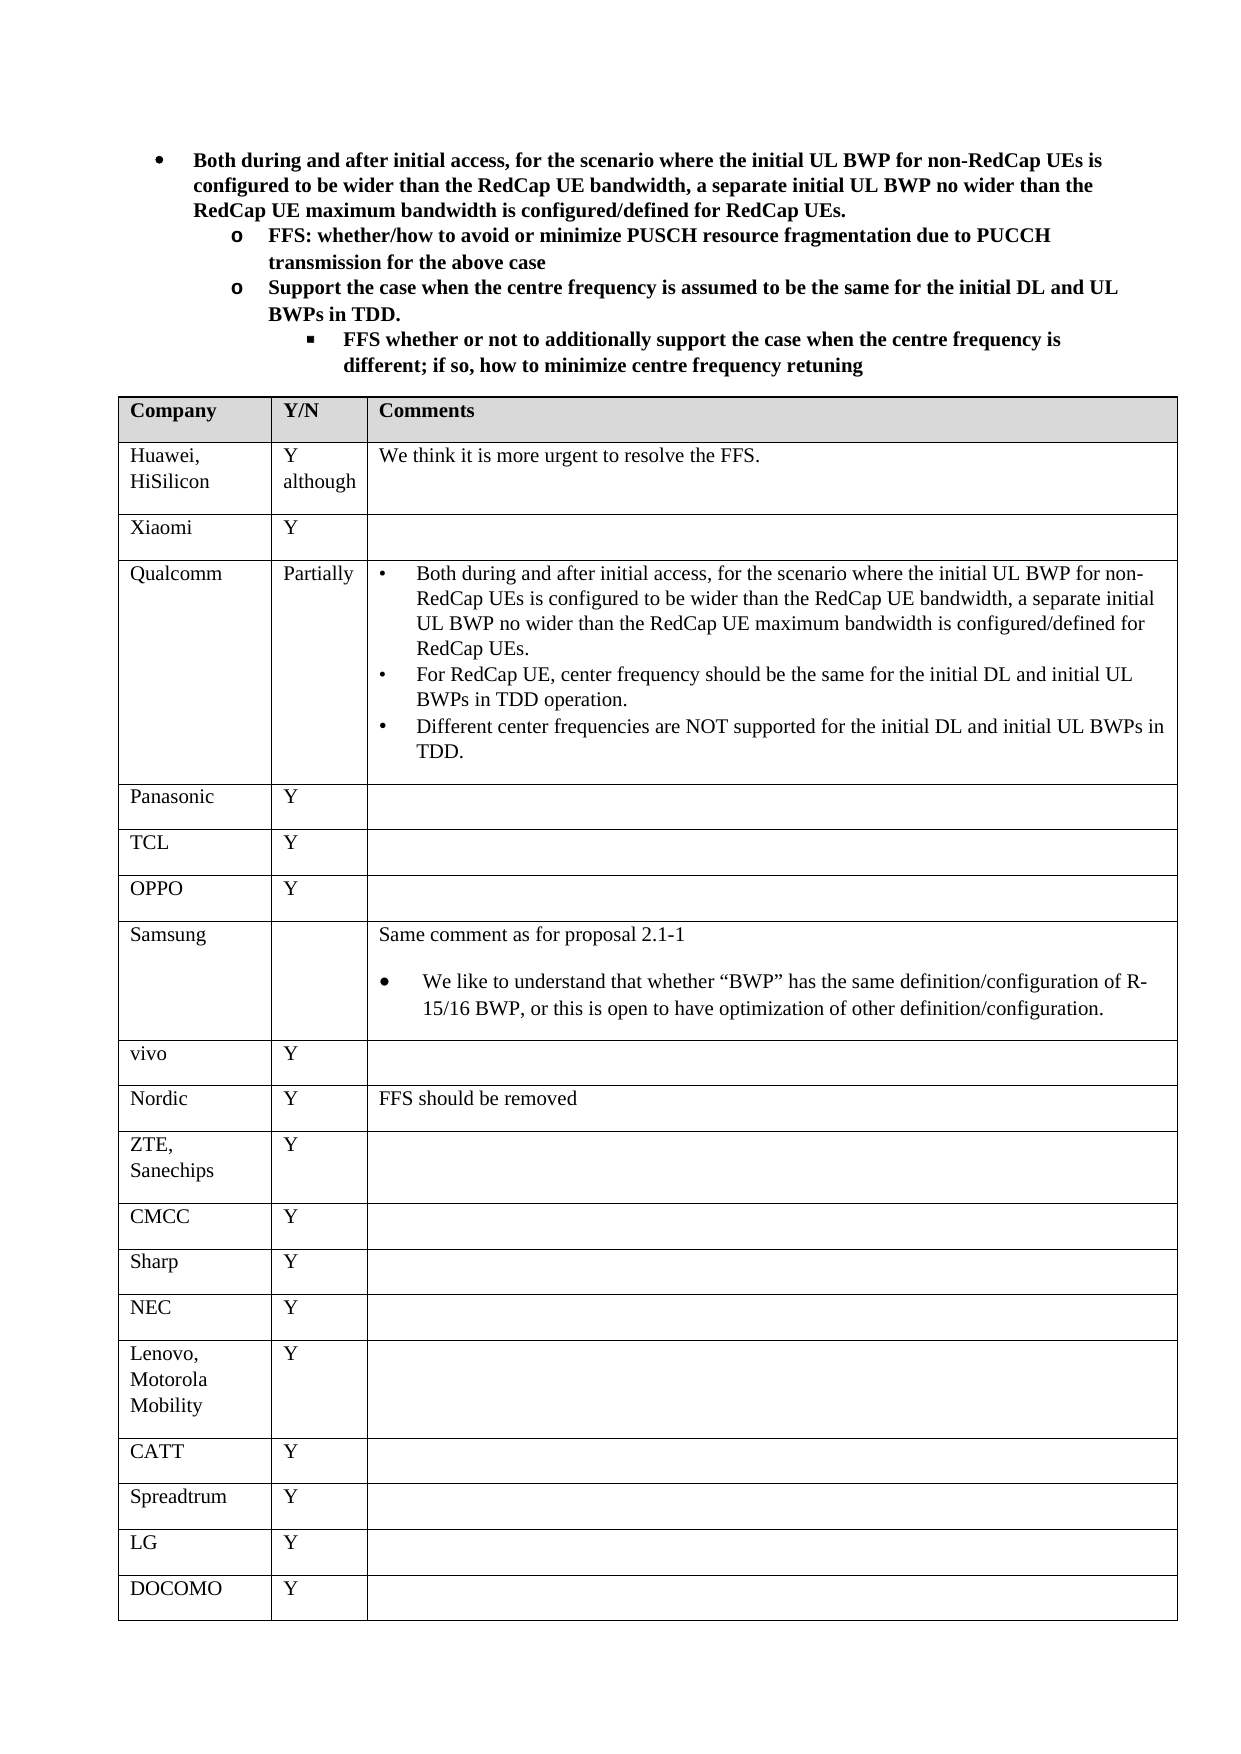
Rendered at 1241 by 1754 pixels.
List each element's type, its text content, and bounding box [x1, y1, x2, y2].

table_cell [368, 1132, 1177, 1203]
table_cell Panasonic [119, 785, 271, 829]
table_cell [368, 1250, 1177, 1294]
table_cell CATT [119, 1439, 271, 1483]
table_cell Y [272, 830, 367, 875]
table_cell [368, 1439, 1177, 1483]
table_cell FFS should be removed [368, 1086, 1177, 1131]
table_cell [368, 1041, 1177, 1085]
table_cell Sharp [119, 1250, 271, 1294]
table_cell Same comment as for proposal 2.1-1 We like to understand that whether “BWP” has the same definition/configuration of R-15/16 BWP, or this is open to have optimization of other definition/configuration. [368, 922, 1177, 1039]
table_header Y/N [272, 398, 367, 442]
table_cell [368, 876, 1177, 921]
table_cell Y [272, 1341, 367, 1437]
table_cell Y [272, 515, 367, 559]
table_cell Both during and after initial access, for the scenario where the initial UL BWP for non-RedCap UEs is configured to be wider than the RedCap UE bandwidth, a separate initial UL BWP no wider than the RedCap UE maximum bandwidth is configured/defined for RedCap UEs. For RedCap UE, center frequency should be the same for the initial DL and initial UL BWPs in TDD operation. Different center frequencies are NOT supported for the initial DL and initial UL BWPs in TDD. [368, 561, 1177, 783]
table_cell Partially [272, 561, 367, 783]
table_header Company [119, 398, 271, 442]
table_header Comments [368, 398, 1177, 442]
table_cell Y although [272, 443, 367, 514]
list FFS: whether/how to avoid or minimize PUSCH resource fragmentation due to PUCCH transmission for the above case [231, 223, 1122, 274]
list Support the case when the centre frequency is assumed to be the same for the initial DL and UL BWPs in TDD. [231, 275, 1122, 326]
list FFS whether or not to additionally support the case when the centre frequency is different; if so, how to minimize centre frequency retuning [306, 327, 1122, 377]
table_cell [368, 515, 1177, 559]
table_cell [368, 1341, 1177, 1437]
table_cell Xiaomi [119, 515, 271, 559]
table_cell [368, 1484, 1177, 1529]
table_cell Y [272, 1041, 367, 1085]
table_cell [368, 830, 1177, 875]
table_cell LG [119, 1530, 271, 1575]
table_cell Spreadtrum [119, 1484, 271, 1529]
table_cell CMCC [119, 1204, 271, 1248]
table_cell Y [272, 1086, 367, 1131]
table_cell Y [272, 1295, 367, 1340]
table_cell Nordic [119, 1086, 271, 1131]
table_cell Y [272, 1250, 367, 1294]
table_cell Qualcomm [119, 561, 271, 783]
table_cell Samsung [119, 922, 271, 1039]
list Both during and after initial access, for the scenario where the initial UL BWP for non-RedCap UEs is configured to be wider than the RedCap UE bandwidth, a separate initial UL BWP no wider than the RedCap UE maximum bandwidth is configured/defined for RedCap UEs. [156, 147, 1122, 222]
table_cell TCL [119, 830, 271, 875]
table_cell Y [272, 876, 367, 921]
table_cell [368, 1295, 1177, 1340]
table_cell [368, 1576, 1177, 1620]
table_cell DOCOMO [119, 1576, 271, 1620]
table_cell Y [272, 1204, 367, 1248]
table_cell OPPO [119, 876, 271, 921]
table_cell We think it is more urgent to resolve the FFS. [368, 443, 1177, 514]
table_cell Y [272, 1439, 367, 1483]
table_cell [272, 922, 367, 1039]
table_cell Y [272, 1132, 367, 1203]
table_cell [368, 1530, 1177, 1575]
table_cell NEC [119, 1295, 271, 1340]
table_cell Y [272, 785, 367, 829]
table_cell vivo [119, 1041, 271, 1085]
table_cell Lenovo, Motorola Mobility [119, 1341, 271, 1437]
table_cell Huawei, HiSilicon [119, 443, 271, 514]
table_cell Y [272, 1530, 367, 1575]
table_cell ZTE, Sanechips [119, 1132, 271, 1203]
table_cell Y [272, 1576, 367, 1620]
table_cell [368, 785, 1177, 829]
table_cell [368, 1204, 1177, 1248]
table_cell Y [272, 1484, 367, 1529]
